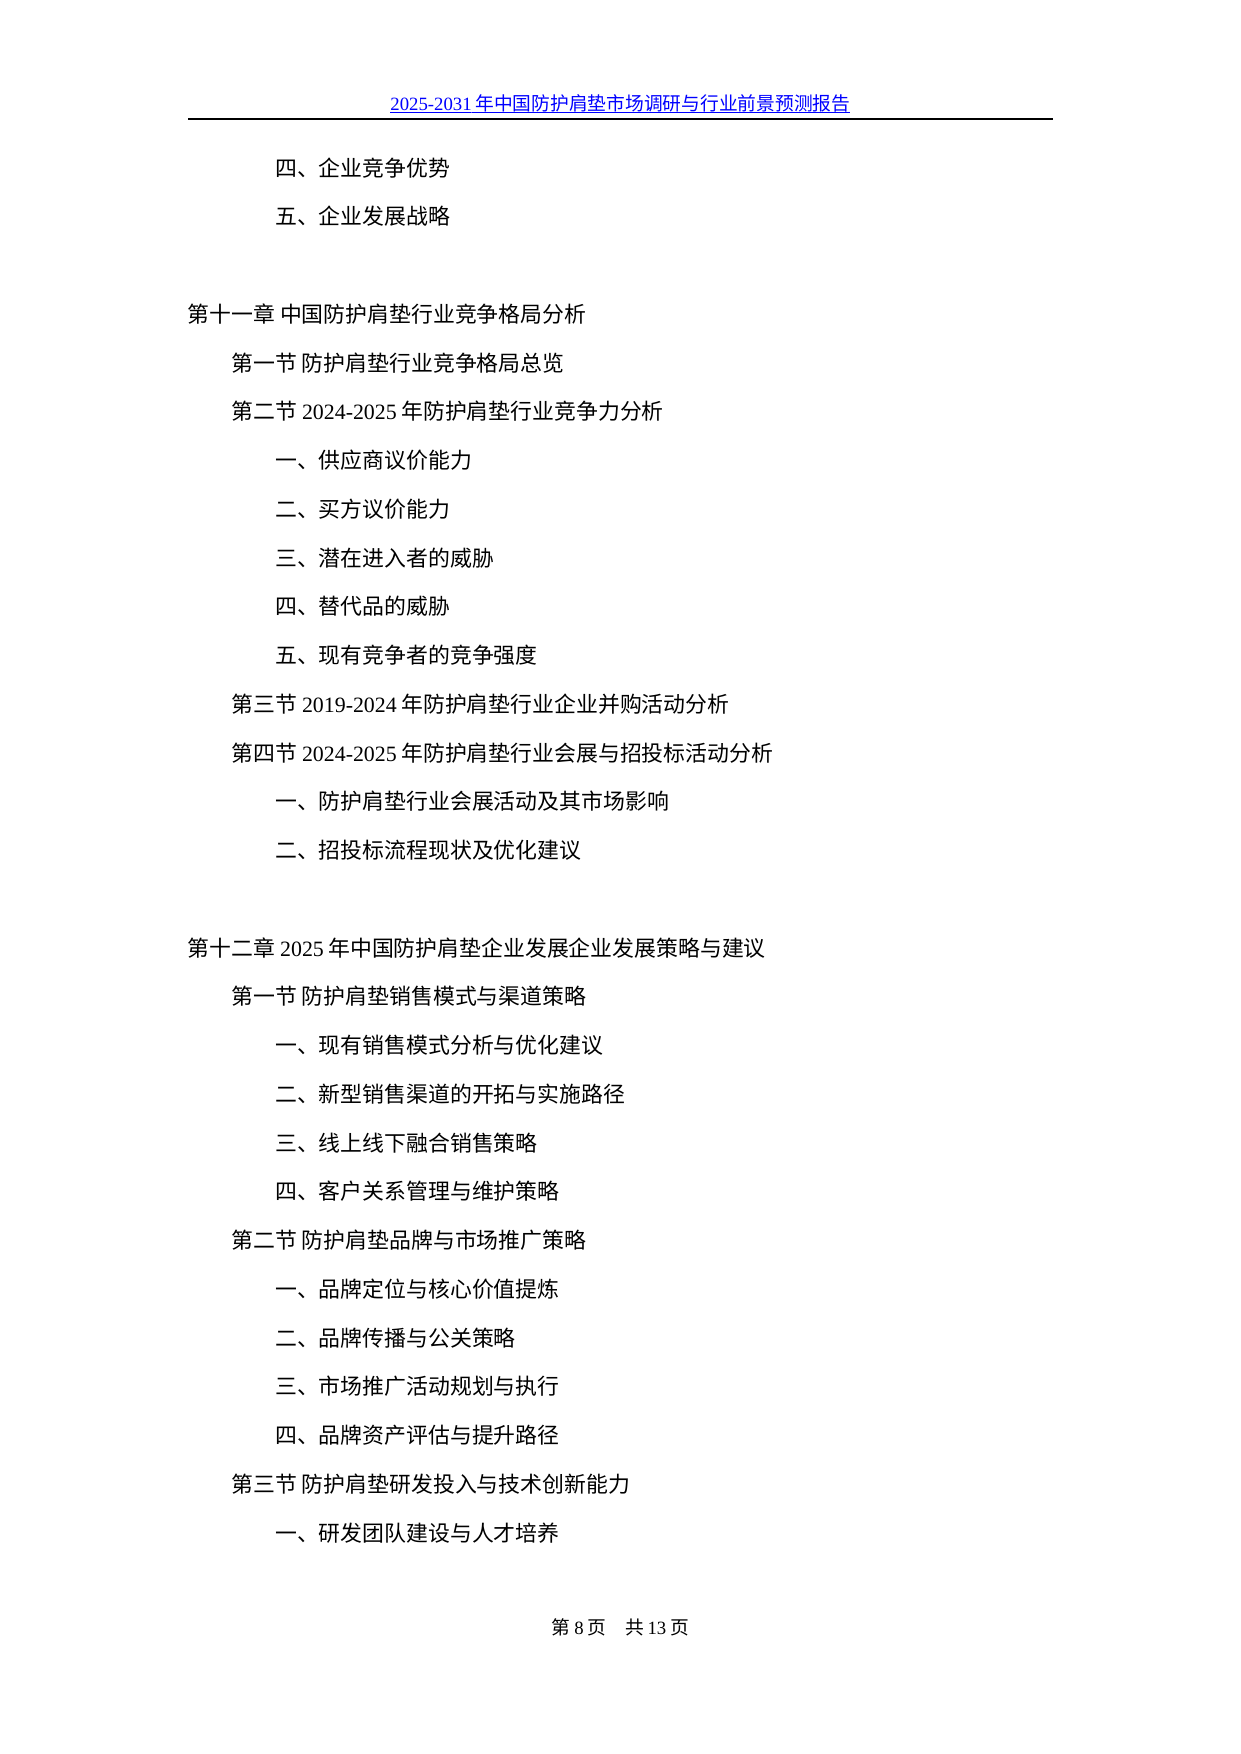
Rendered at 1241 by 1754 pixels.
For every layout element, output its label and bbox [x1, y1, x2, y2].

text [187, 150, 1053, 1548]
